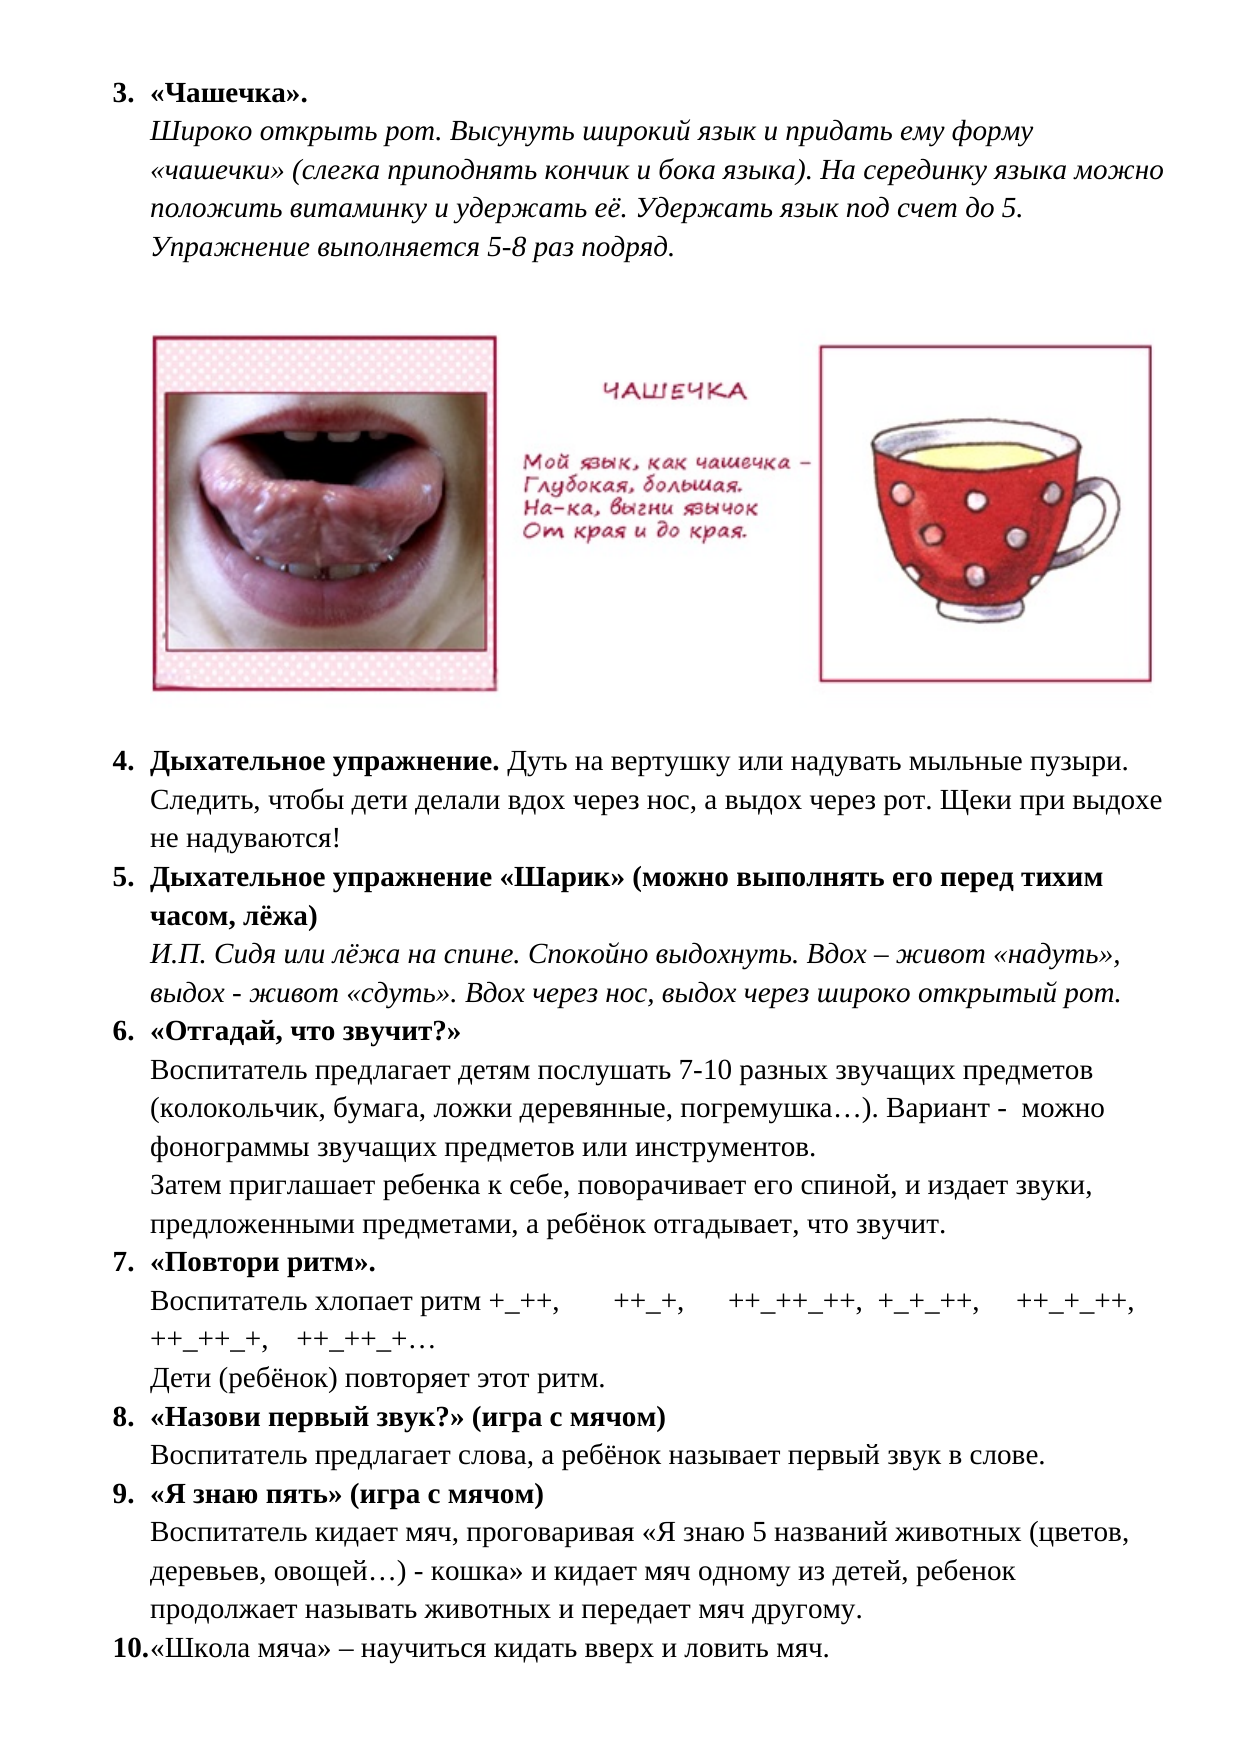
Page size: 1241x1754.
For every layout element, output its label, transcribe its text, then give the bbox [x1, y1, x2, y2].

list «Повтори ритм». [112, 1244, 1165, 1278]
list Воспитатель предлагает детям послушать 7-10 разных звучащих предметов (колокольчик, бумага, ложки деревянные, погремушка…). Вариант - можно фонограммы звучащих предметов или инструментов. [150, 1052, 1165, 1162]
list Дыхательное упражнение. Дуть на вертушку или надувать мыльные пузыри. Следить, чтобы дети делали вдох через нос, а выдох через рот. Щеки при выдохе не надуваются! [112, 743, 1165, 854]
list Воспитатель хлопает ритм +_++, ++_+, ++_++_++, +_+_++, ++_+_++, ++_++_+, ++_++_+… [150, 1283, 1165, 1355]
list «Назови первый звук?» (игра с мячом) [112, 1399, 1165, 1432]
list Воспитатель предлагает слова, а ребёнок называет первый звук в слове. [150, 1437, 1165, 1471]
list Дыхательное упражнение «Шарик» (можно выполнять его перед тихим часом, лёжа) [112, 859, 1165, 931]
picture [150, 306, 1155, 740]
list «Я знаю пять» (игра с мячом) [112, 1476, 1165, 1509]
list Воспитатель кидает мяч, проговаривая «Я знаю 5 названий животных (цветов, деревьев, овощей…) - кошка» и кидает мяч одному из детей, ребенок продолжает называть животных и передает мяч другому. [150, 1514, 1165, 1625]
list «Отгадай, что звучит?» [112, 1013, 1165, 1047]
list «Чашечка». [112, 75, 1165, 108]
list «Школа мяча» – научиться кидать вверх и ловить мяч. [112, 1630, 1165, 1663]
list Широко открыть рот. Высунуть широкий язык и придать ему форму «чашечки» (слегка приподнять кончик и бока языка). На серединку языка можно положить витаминку и удержать её. Удержать язык под счет до 5. Упражнение выполняется 5-8 раз подряд. [150, 113, 1165, 263]
list Дети (ребёнок) повторяет этот ритм. [150, 1360, 1165, 1394]
list И.П. Сидя или лёжа на спине. Спокойно выдохнуть. Вдох – живот «надуть», выдох - живот «сдуть». Вдох через нос, выдох через широко открытый рот. [150, 936, 1165, 1008]
list Затем приглашает ребенка к себе, поворачивает его спиной, и издает звуки, предложенными предметами, а ребёнок отгадывает, что звучит. [150, 1167, 1165, 1239]
